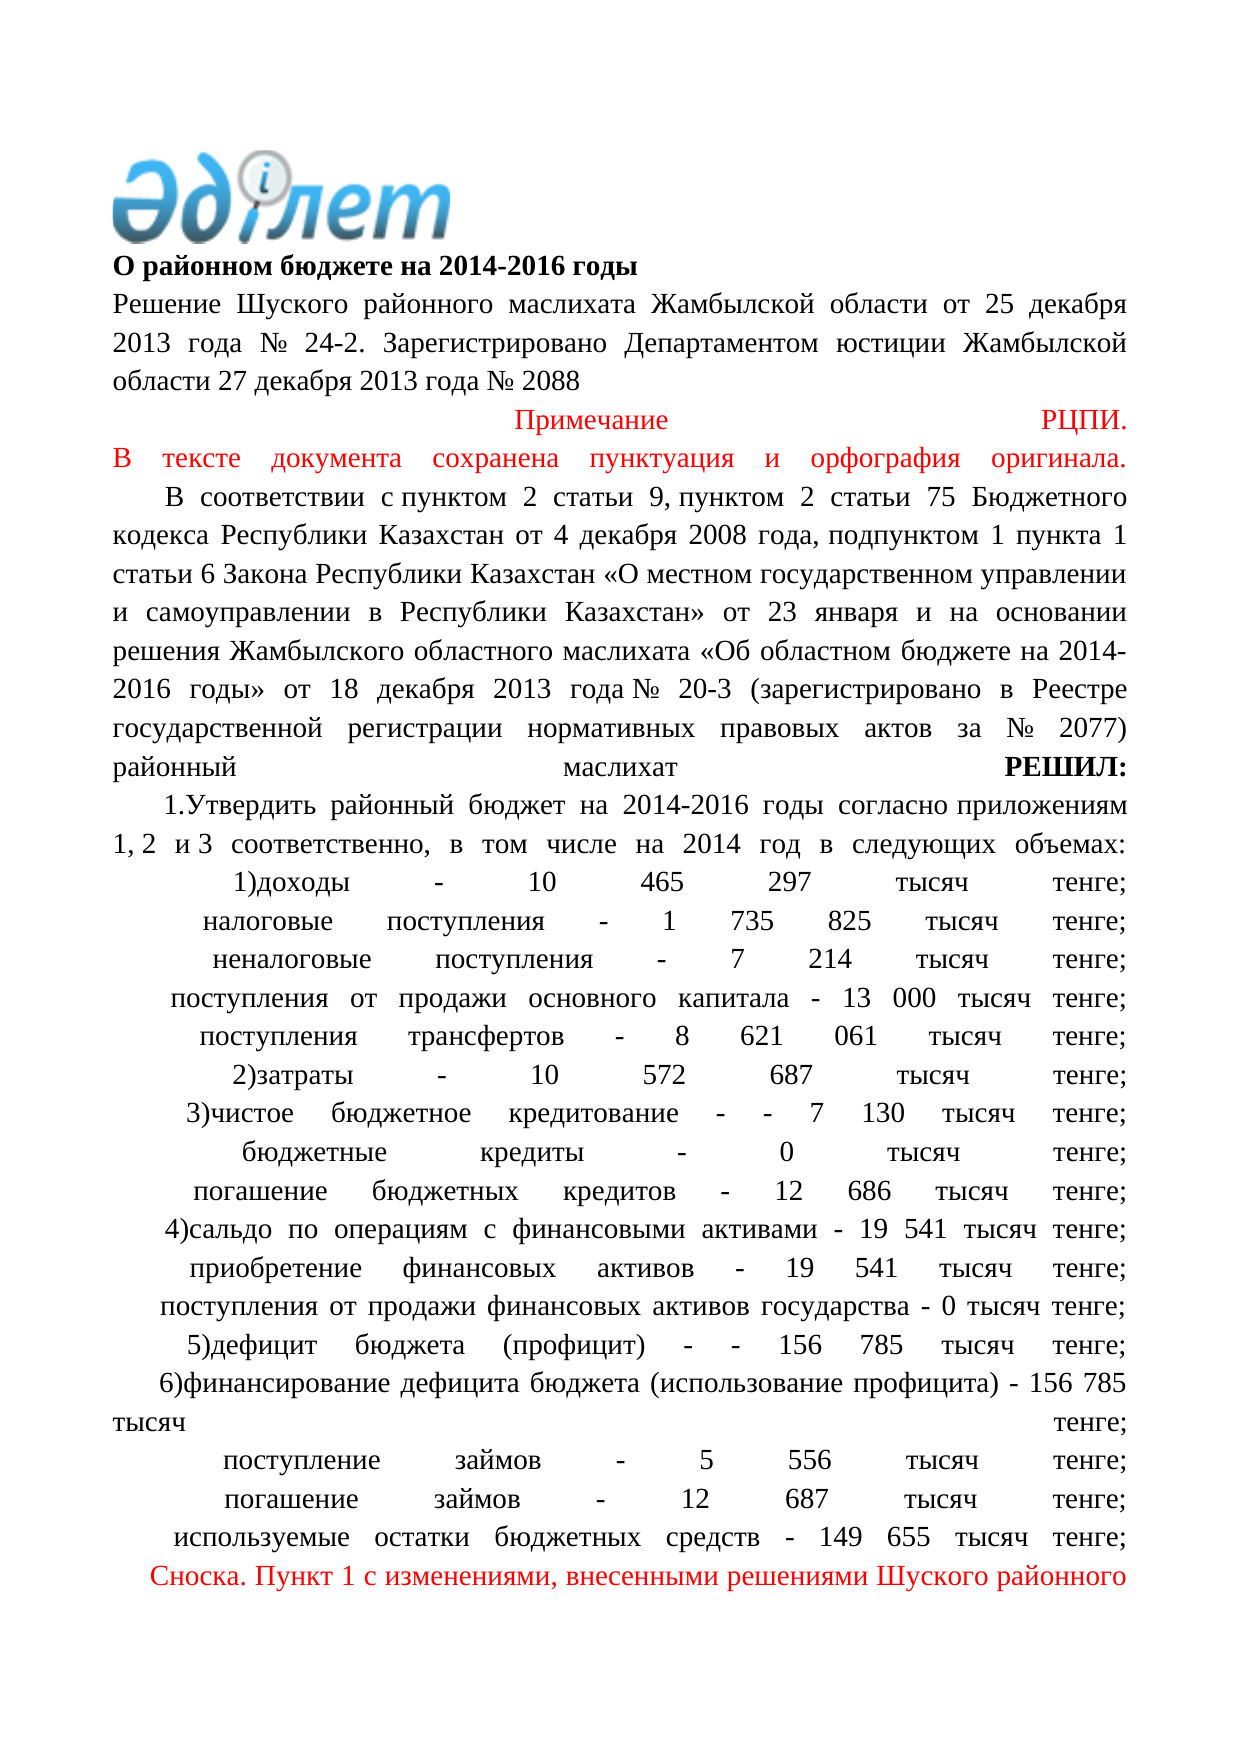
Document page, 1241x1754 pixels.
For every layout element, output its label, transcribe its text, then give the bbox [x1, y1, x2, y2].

text Решение Шуского районного маслихата Жамбылской области от 25 декабря 2013 года № 24-2. Зарегистрировано Департаментом юстиции Жамбылской области 27 декабря 2013 года № 2088 [112, 286, 1128, 397]
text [112, 402, 1128, 1592]
picture [112, 150, 451, 244]
text О районном бюджете на 2014-2016 годы [112, 248, 1128, 281]
